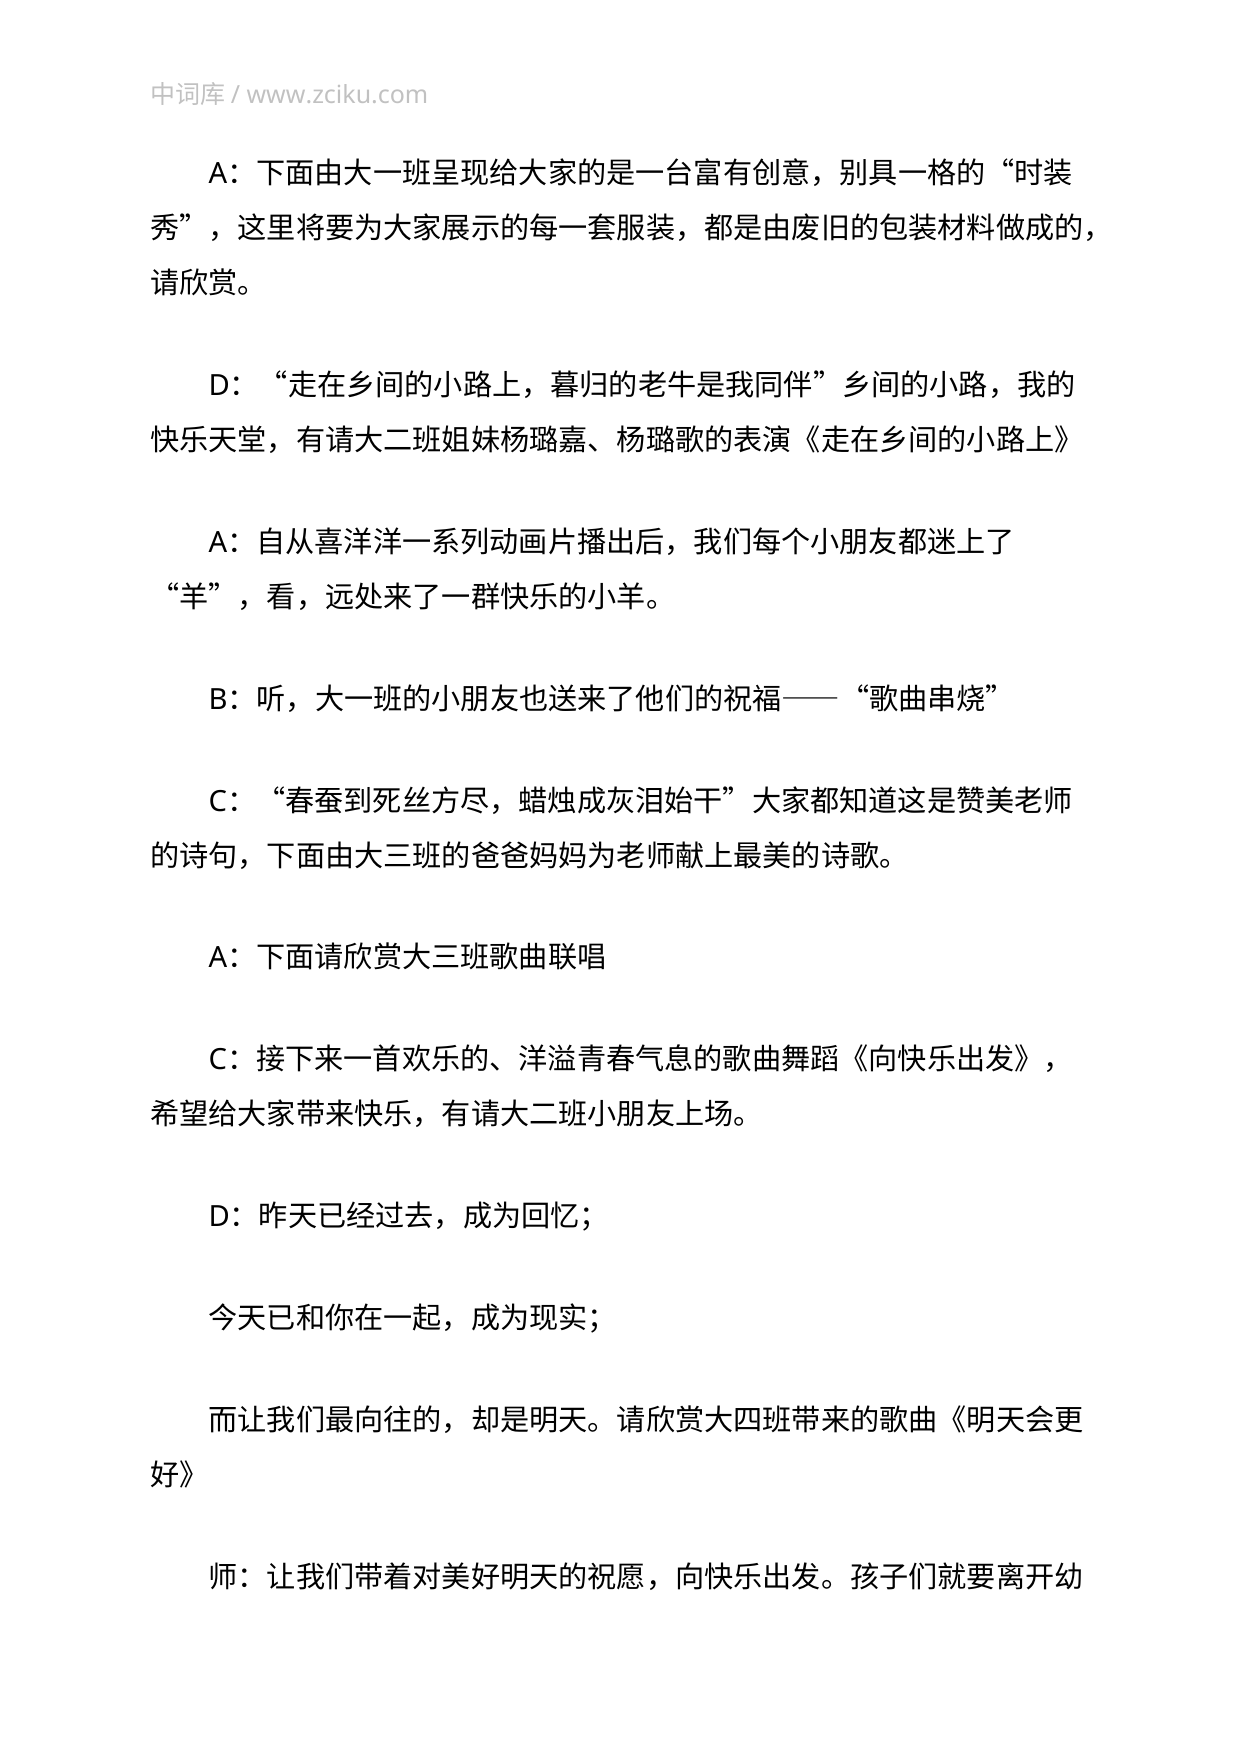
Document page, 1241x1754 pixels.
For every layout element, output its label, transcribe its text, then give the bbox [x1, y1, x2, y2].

text A：自从喜洋洋一系列动画片播出后，我们每个小朋友都迷上了“羊”，看，远处来了一群快乐的小羊。 [150, 518, 1090, 616]
text D：“走在乡间的小路上，暮归的老牛是我同伴”乡间的小路，我的快乐天堂，有请大二班姐妹杨璐嘉、杨璐歌的表演《走在乡间的小路上》 [150, 362, 1090, 459]
text D：昨天已经过去，成为回忆； [150, 1193, 1090, 1235]
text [150, 1553, 1090, 1595]
text C：接下来一首欢乐的、洋溢青春气息的歌曲舞蹈《向快乐出发》，希望给大家带来快乐，有请大二班小朋友上场。 [150, 1036, 1090, 1133]
text B：听，大一班的小朋友也送来了他们的祝福——“歌曲串烧” [150, 675, 1090, 718]
text 而让我们最向往的，却是明天。请欣赏大四班带来的歌曲《明天会更好》 [150, 1396, 1090, 1494]
text 今天已和你在一起，成为现实； [150, 1295, 1090, 1337]
text C：“春蚕到死丝方尽，蜡烛成灰泪始干”大家都知道这是赞美老师的诗句，下面由大三班的爸爸妈妈为老师献上最美的诗歌。 [150, 777, 1090, 874]
text A：下面请欣赏大三班歌曲联唱 [150, 934, 1090, 976]
text A：下面由大一班呈现给大家的是一台富有创意，别具一格的“时装秀”，这里将要为大家展示的每一套服装，都是由废旧的包装材料做成的，请欣赏。 [150, 150, 1090, 302]
